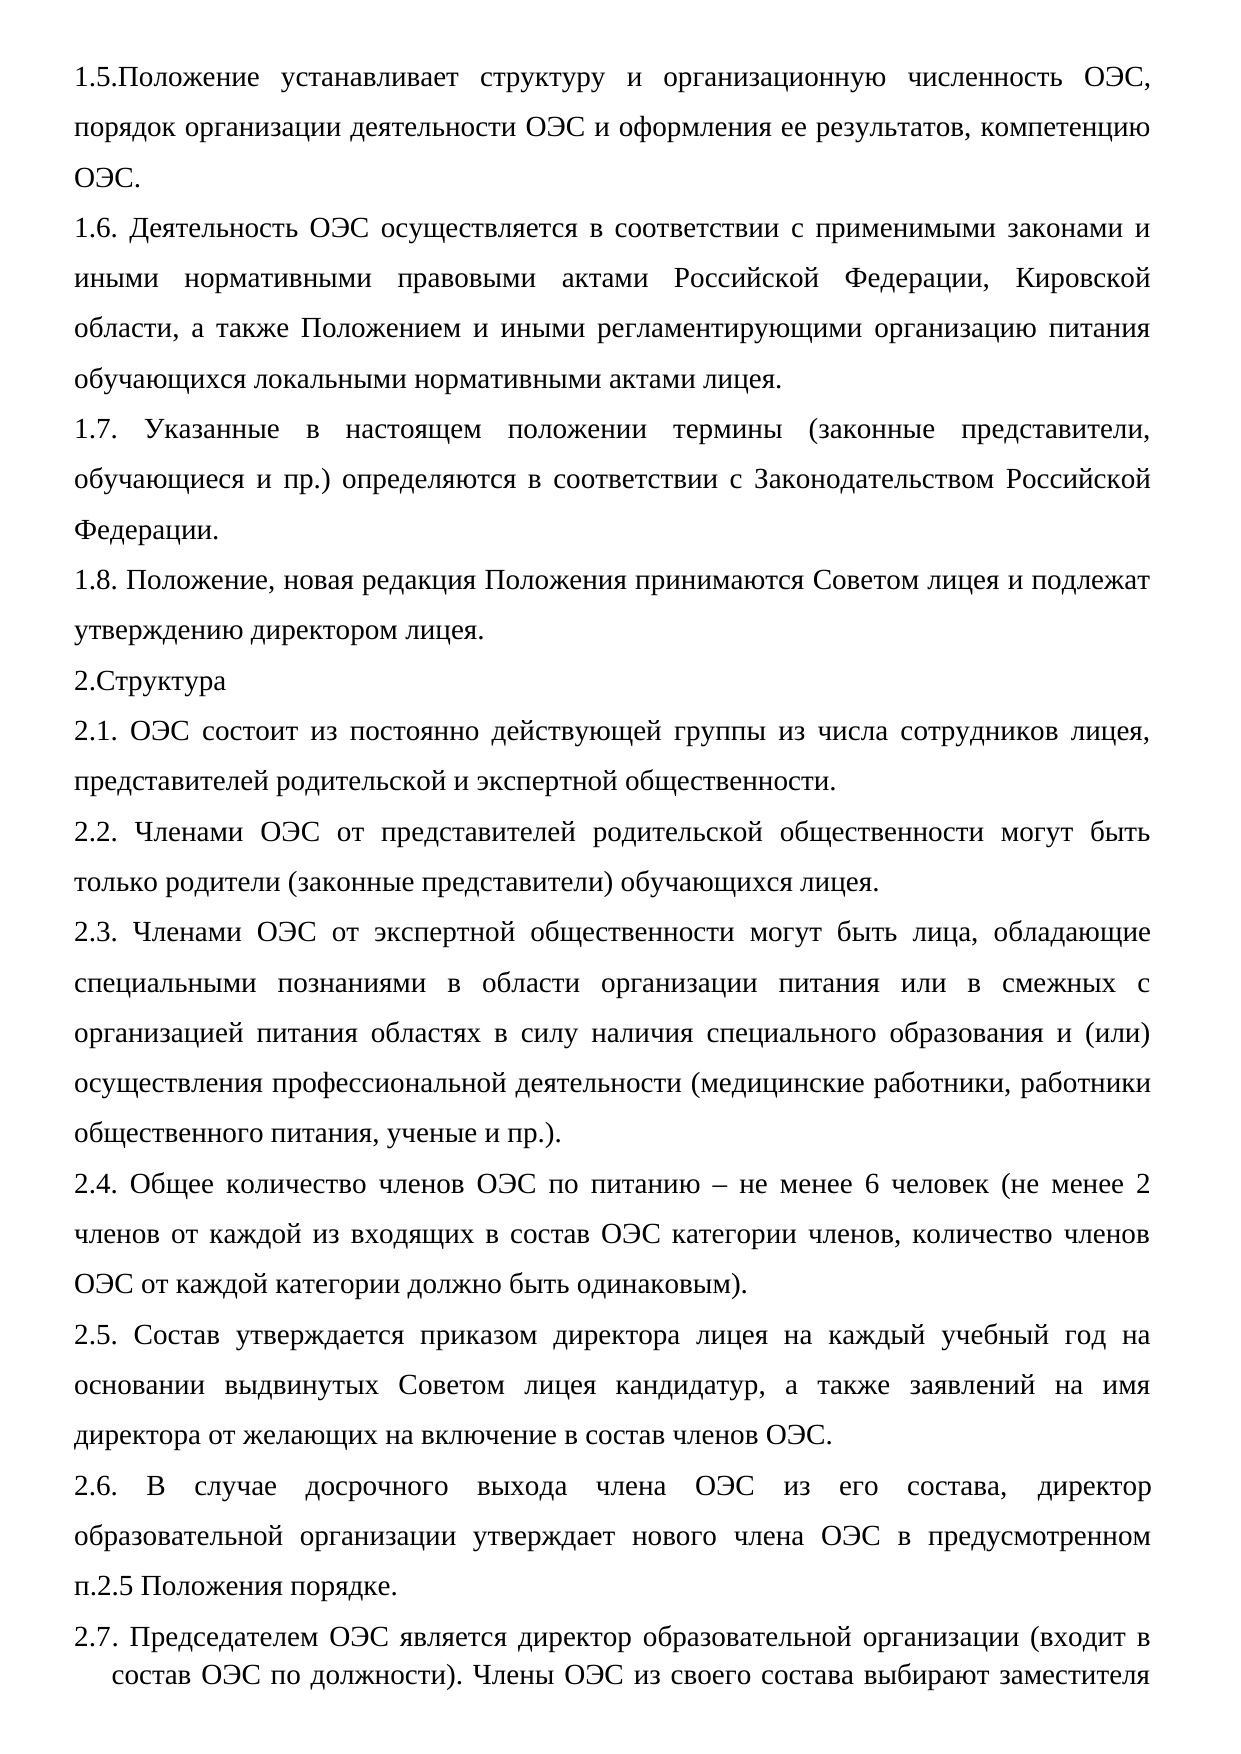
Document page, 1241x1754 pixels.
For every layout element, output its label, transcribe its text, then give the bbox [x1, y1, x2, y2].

text 2.1. ОЭС состоит из постоянно действующей группы из числа сотрудников лицея, представителей родительской и экспертной общественности. [74, 713, 1152, 797]
text 2.Структура [74, 663, 1152, 696]
text 1.7. Указанные в настоящем положении термины (законные представители, обучающиеся и пр.) определяются в соответствии с Законодательством Российской Федерации. [74, 411, 1152, 545]
text 2.2. Членами ОЭС от представителей родительской общественности могут быть только родители (законные представители) обучающихся лицея. [74, 814, 1152, 898]
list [74, 1619, 1152, 1691]
text 1.8. Положение, новая редакция Положения принимаются Советом лицея и подлежат утверждению директором лицея. [74, 562, 1152, 646]
text 2.5. Состав утверждается приказом директора лицея на каждый учебный год на основании выдвинутых Советом лицея кандидатур, а также заявлений на имя директора от желающих на включение в состав членов ОЭС. [74, 1317, 1152, 1451]
text 2.4. Общее количество членов ОЭС по питанию – не менее 6 человек (не менее 2 членов от каждой из входящих в состав ОЭС категории членов, количество членов ОЭС от каждой категории должно быть одинаковым). [74, 1166, 1152, 1300]
text 2.3. Членами ОЭС от экспертной общественности могут быть лица, обладающие специальными познаниями в области организации питания или в смежных с организацией питания областях в силу наличия специального образования и (или) осуществления профессиональной деятельности (медицинские работники, работники общественного питания, ученые и пр.). [74, 914, 1152, 1149]
text 1.5.Положение устанавливает структуру и организационную численность ОЭС, порядок организации деятельности ОЭС и оформления ее результатов, компетенцию ОЭС. [74, 59, 1152, 193]
text 1.6. Деятельность ОЭС осуществляется в соответствии с применимыми законами и иными нормативными правовыми актами Российской Федерации, Кировской области, а также Положением и иными регламентирующими организацию питания обучающихся локальными нормативными актами лицея. [74, 210, 1152, 394]
text 2.6. В случае досрочного выхода члена ОЭС из его состава, директор образовательной организации утверждает нового члена ОЭС в предусмотренном п.2.5 Положения порядке. [74, 1468, 1152, 1602]
